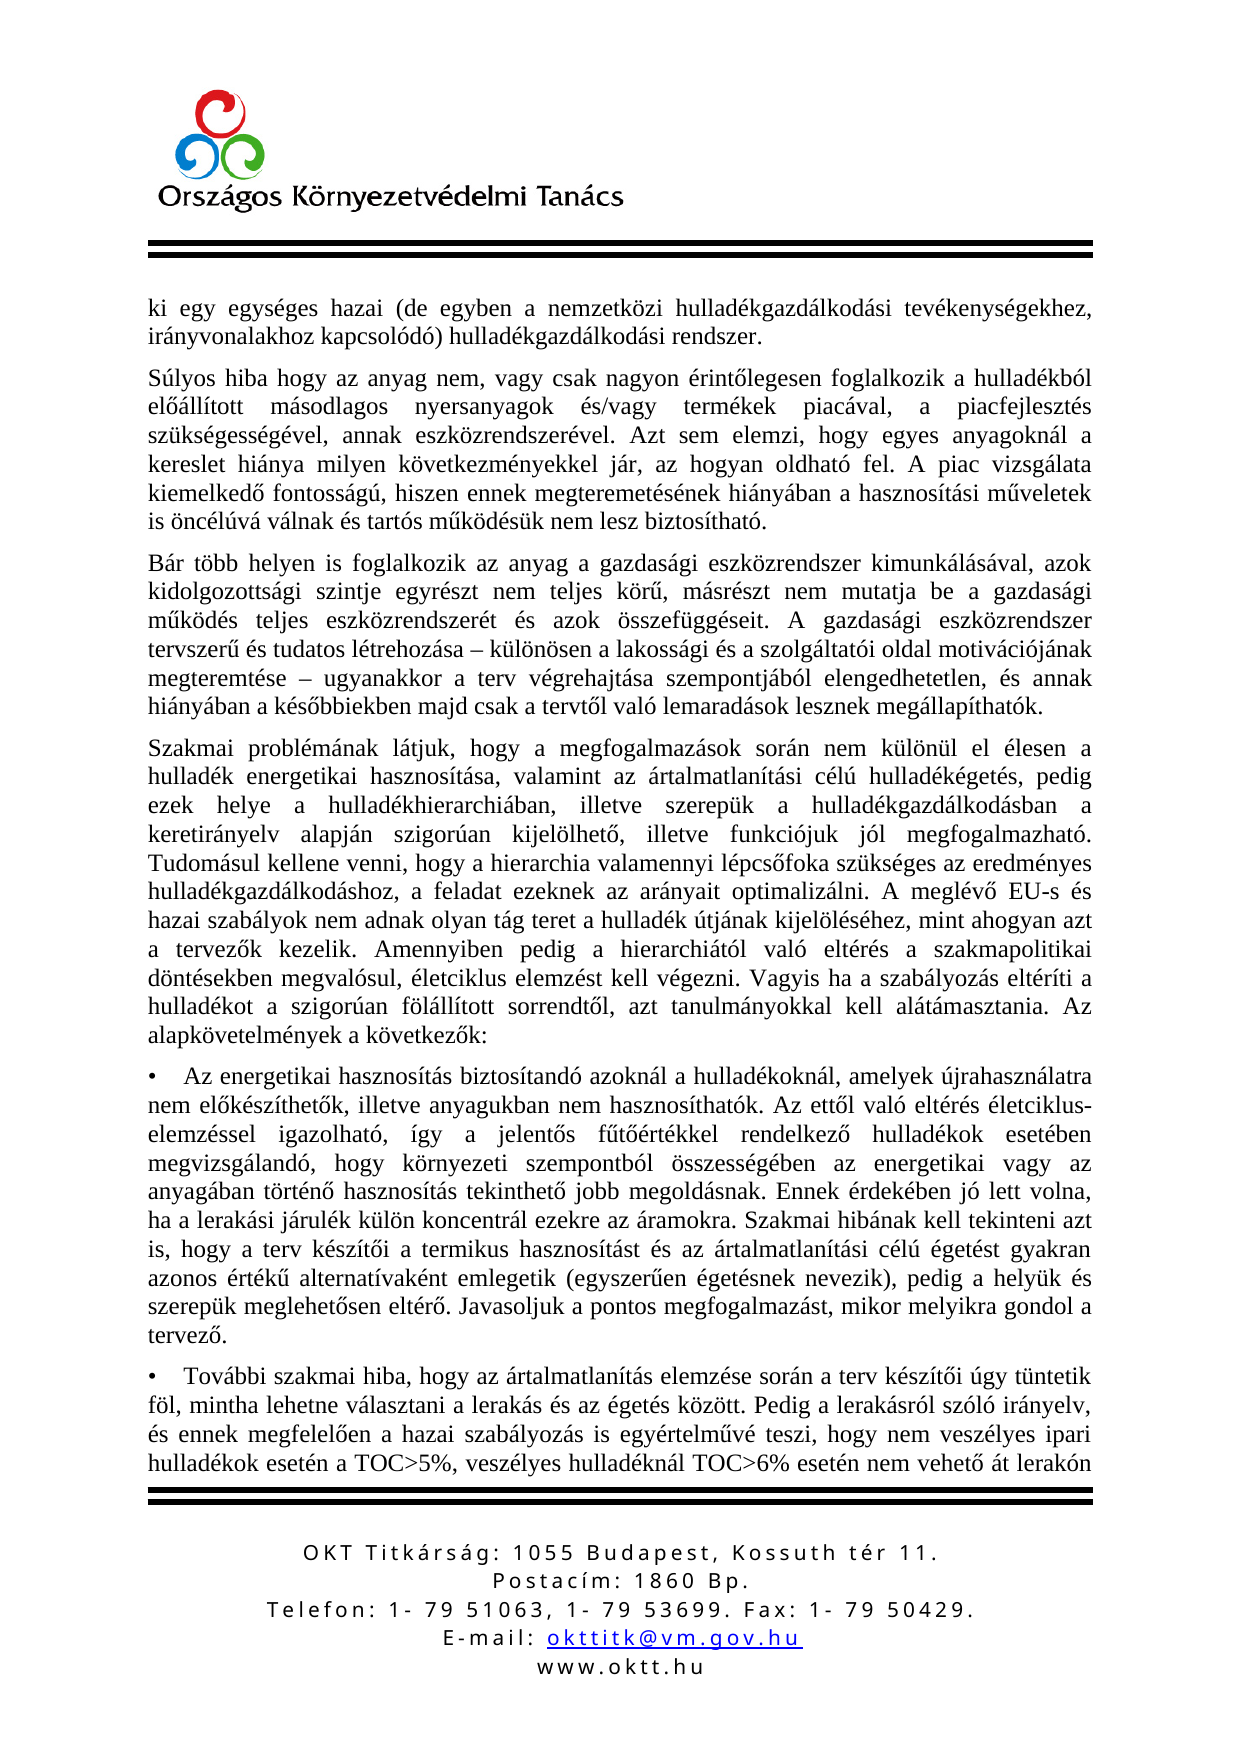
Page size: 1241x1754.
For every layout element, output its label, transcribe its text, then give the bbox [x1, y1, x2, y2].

text Bár több helyen is foglalkozik az anyag a gazdasági eszközrendszer kimunkálásával, azok kidolgozottsági szintje egyrészt nem teljes körű, másrészt nem mutatja be a gazdasági működés teljes eszközrendszerét és azok összefüggéseit. A gazdasági eszközrendszer tervszerű és tudatos létrehozása – különösen a lakossági és a szolgáltatói oldal motivációjának megteremtése – ugyanakkor a terv végrehajtása szempontjából elengedhetetlen, és annak hiányában a későbbiekben majd csak a tervtől való lemaradások lesznek megállapíthatók. [148, 548, 1093, 720]
text Súlyos hiba hogy az anyag nem, vagy csak nagyon érintőlegesen foglalkozik a hulladékból előállított másodlagos nyersanyagok és/vagy termékek piacával, a piacfejlesztés szükségességével, annak eszközrendszerével. Azt sem elemzi, hogy egyes anyagoknál a kereslet hiánya milyen következményekkel jár, az hogyan oldható fel. A piac vizsgálata kiemelkedő fontosságú, hiszen ennek megteremetésének hiányában a hasznosítási műveletek is öncélúvá válnak és tartós működésük nem lesz biztosítható. [148, 363, 1093, 535]
text Szakmai problémának látjuk, hogy a megfogalmazások során nem különül el élesen a hulladék energetikai hasznosítása, valamint az ártalmatlanítási célú hulladékégetés, pedig ezek helye a hulladékhierarchiában, illetve szerepük a hulladékgazdálkodásban a keretirányelv alapján szigorúan kijelölhető, illetve funkciójuk jól megfogalmazható. Tudomásul kellene venni, hogy a hierarchia valamennyi lépcsőfoka szükséges az eredményes hulladékgazdálkodáshoz, a feladat ezeknek az arányait optimalizálni. A meglévő EU-s és hazai szabályok nem adnak olyan tág teret a hulladék útjának kijelöléséhez, mint ahogyan azt a tervezők kezelik. Amennyiben pedig a hierarchiától való eltérés a szakmapolitikai döntésekben megvalósul, életciklus elemzést kell végezni. Vagyis ha a szabályozás eltéríti a hulladékot a szigorúan fölállított sorrendtől, azt tanulmányokkal kell alátámasztania. Az alapkövetelmények a következők: [148, 733, 1093, 1049]
picture [147, 73, 636, 238]
text • Az energetikai hasznosítás biztosítandó azoknál a hulladékoknál, amelyek újrahasználatra nem előkészíthetők, illetve anyagukban nem hasznosíthatók. Az ettől való eltérés életciklus-elemzéssel igazolható, így a jelentős fűtőértékkel rendelkező hulladékok esetében megvizsgálandó, hogy környezeti szempontból összességében az energetikai vagy az anyagában történő hasznosítás tekinthető jobb megoldásnak. Ennek érdekében jó lett volna, ha a lerakási járulék külön koncentrál ezekre az áramokra. Szakmai hibának kell tekinteni azt is, hogy a terv készítői a termikus hasznosítást és az ártalmatlanítási célú égetést gyakran azonos értékű alternatívaként emlegetik (egyszerűen égetésnek nevezik), pedig a helyük és szerepük meglehetősen eltérő. Javasoljuk a pontos megfogalmazást, mikor melyikra gondol a tervező. [148, 1061, 1093, 1349]
